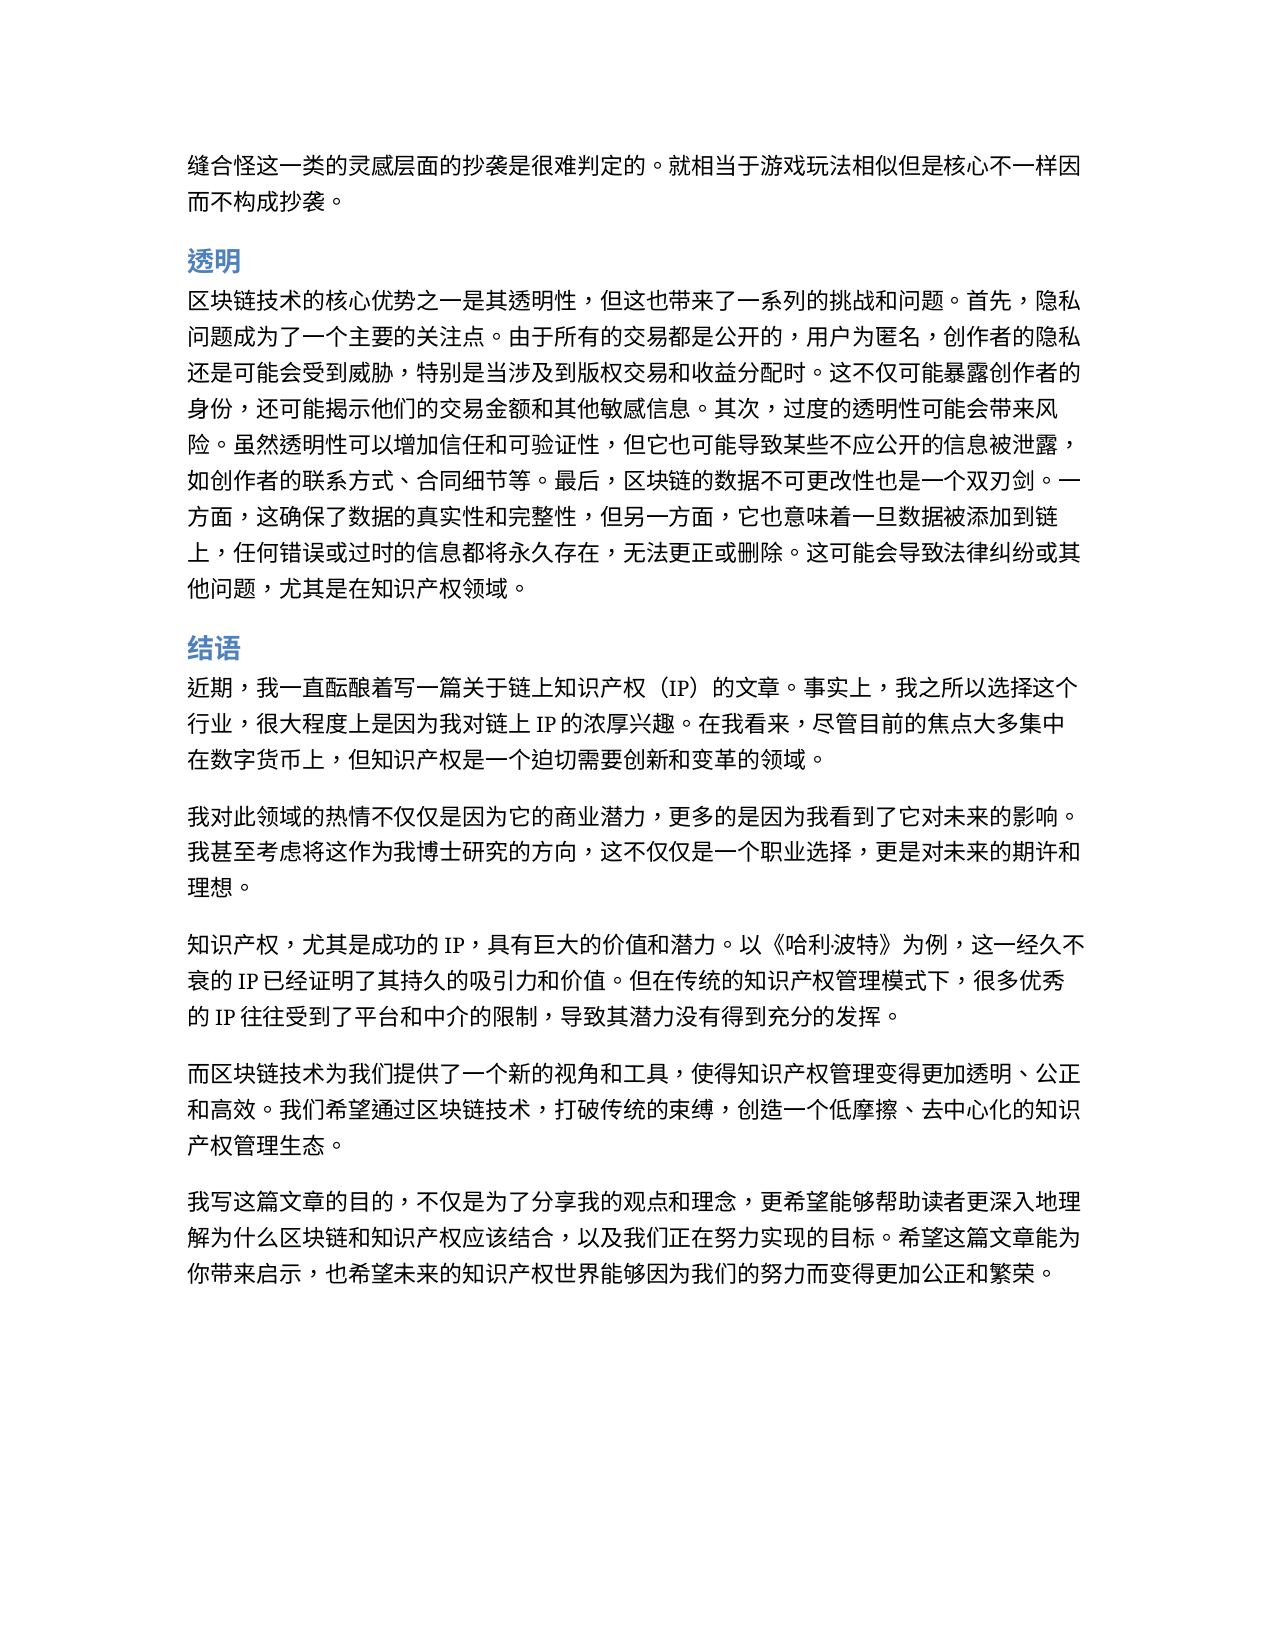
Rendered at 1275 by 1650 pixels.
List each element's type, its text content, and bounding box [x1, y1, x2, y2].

text 区块链技术的核心优势之一是其透明性，但这也带来了一系列的挑战和问题。首先，隐私问题成为了一个主要的关注点。由于所有的交易都是公开的，用户为匿名，创作者的隐私还是可能会受到威胁，特别是当涉及到版权交易和收益分配时。这不仅可能暴露创作者的身份，还可能揭示他们的交易金额和其他敏感信息。其次，过度的透明性可能会带来风险。虽然透明性可以增加信任和可验证性，但它也可能导致某些不应公开的信息被泄露，如创作者的联系方式、合同细节等。最后，区块链的数据不可更改性也是一个双刃剑。一方面，这确保了数据的真实性和完整性，但另一方面，它也意味着一旦数据被添加到链上，任何错误或过时的信息都将永久存在，无法更正或删除。这可能会导致法律纠纷或其他问题，尤其是在知识产权领域。 [187, 285, 1087, 604]
text 近期，我一直酝酿着写一篇关于链上知识产权（IP）的文章。事实上，我之所以选择这个行业，很大程度上是因为我对链上IP的浓厚兴趣。在我看来，尽管目前的焦点大多集中在数字货币上，但知识产权是一个迫切需要创新和变革的领域。 [187, 672, 1087, 775]
text 而区块链技术为我们提供了一个新的视角和工具，使得知识产权管理变得更加透明、公正和高效。我们希望通过区块链技术，打破传统的束缚，创造一个低摩擦、去中心化的知识产权管理生态。 [187, 1058, 1087, 1161]
subtitle 结语 [187, 629, 1087, 666]
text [187, 150, 1087, 217]
text 我写这篇文章的目的，不仅是为了分享我的观点和理念，更希望能够帮助读者更深入地理解为什么区块链和知识产权应该结合，以及我们正在努力实现的目标。希望这篇文章能为你带来启示，也希望未来的知识产权世界能够因为我们的努力而变得更加公正和繁荣。 [187, 1186, 1087, 1289]
text 我对此领域的热情不仅仅是因为它的商业潜力，更多的是因为我看到了它对未来的影响。我甚至考虑将这作为我博士研究的方向，这不仅仅是一个职业选择，更是对未来的期许和理想。 [187, 800, 1087, 903]
subtitle 透明 [187, 243, 1087, 279]
text 知识产权，尤其是成功的IP，具有巨大的价值和潜力。以《哈利·波特》为例，这一经久不衰的IP已经证明了其持久的吸引力和价值。但在传统的知识产权管理模式下，很多优秀的IP往往受到了平台和中介的限制，导致其潜力没有得到充分的发挥。 [187, 929, 1087, 1032]
